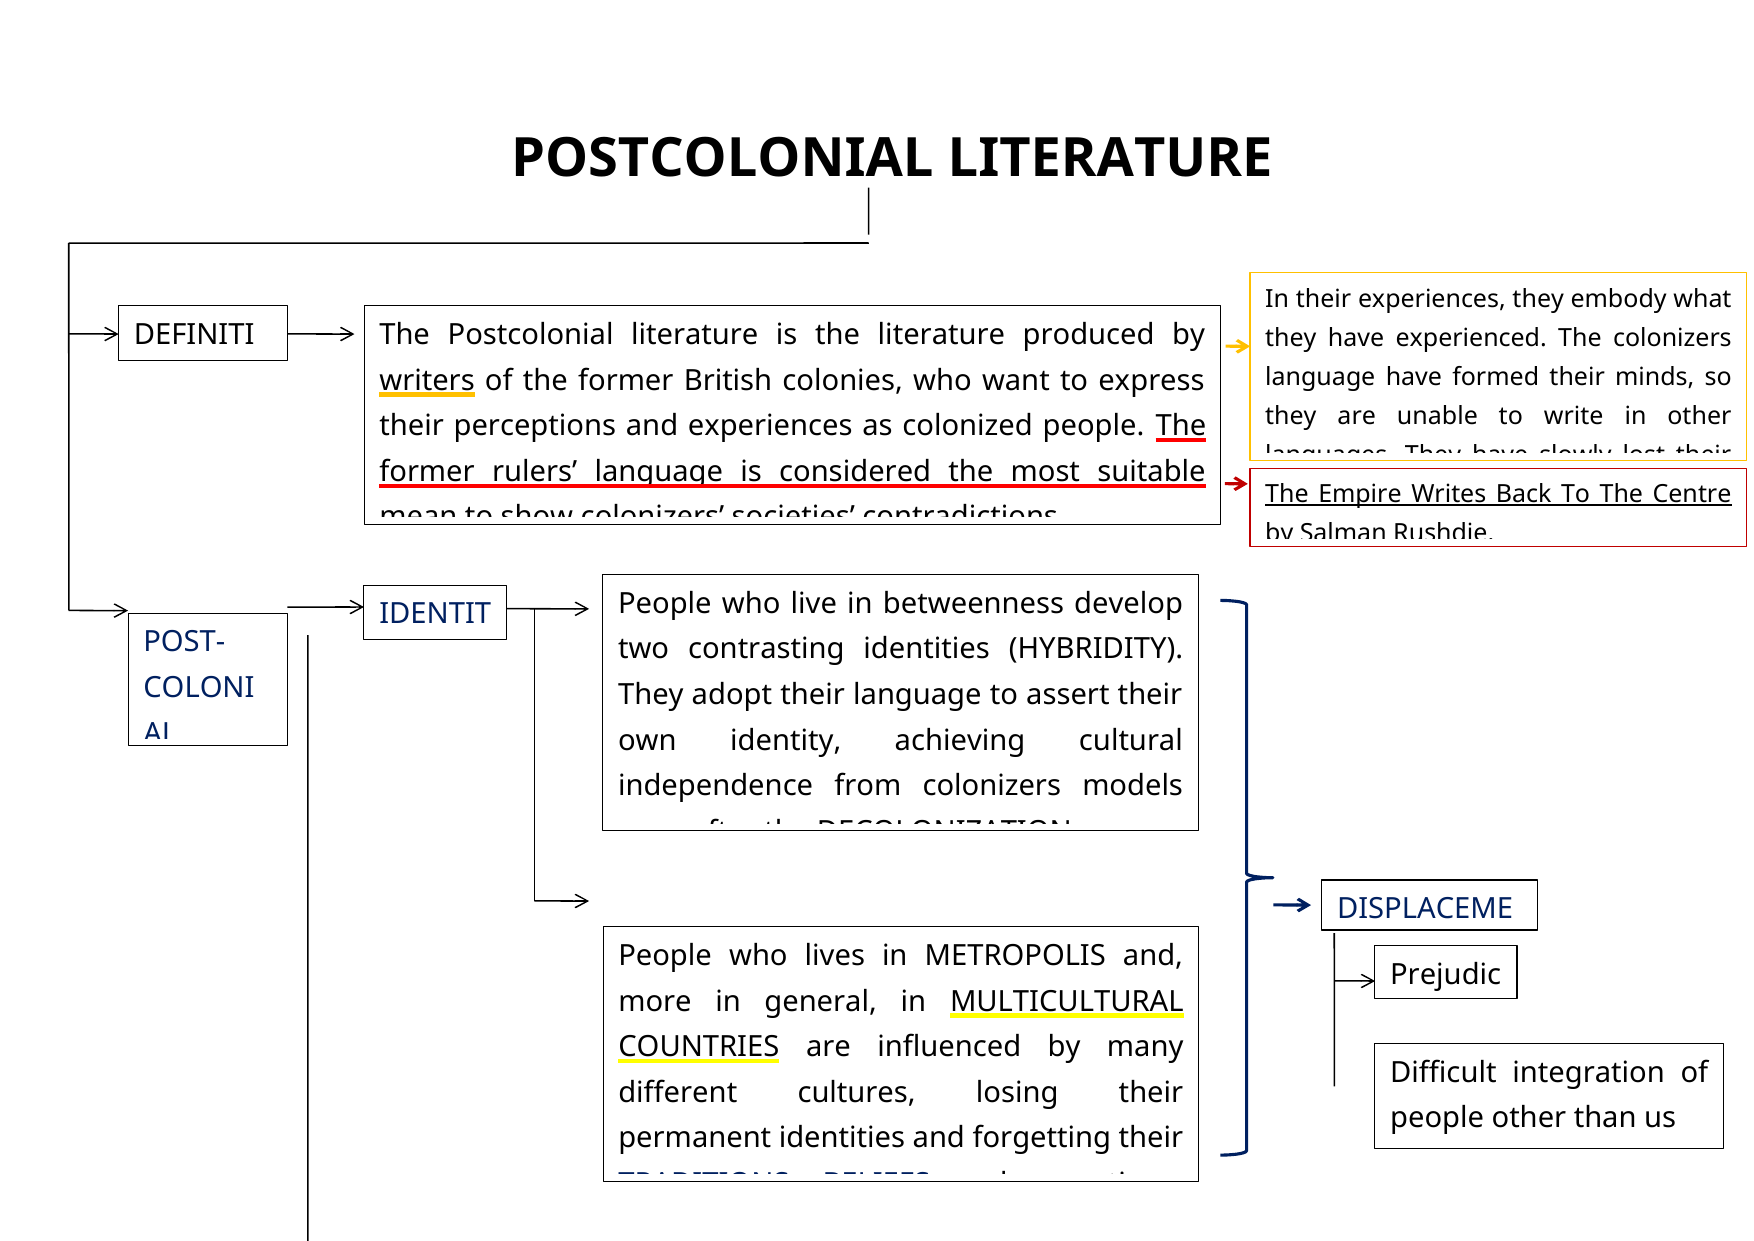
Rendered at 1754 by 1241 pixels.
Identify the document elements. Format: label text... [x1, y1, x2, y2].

text POSTCOLONIAL LITERATURE [148, 118, 1636, 192]
